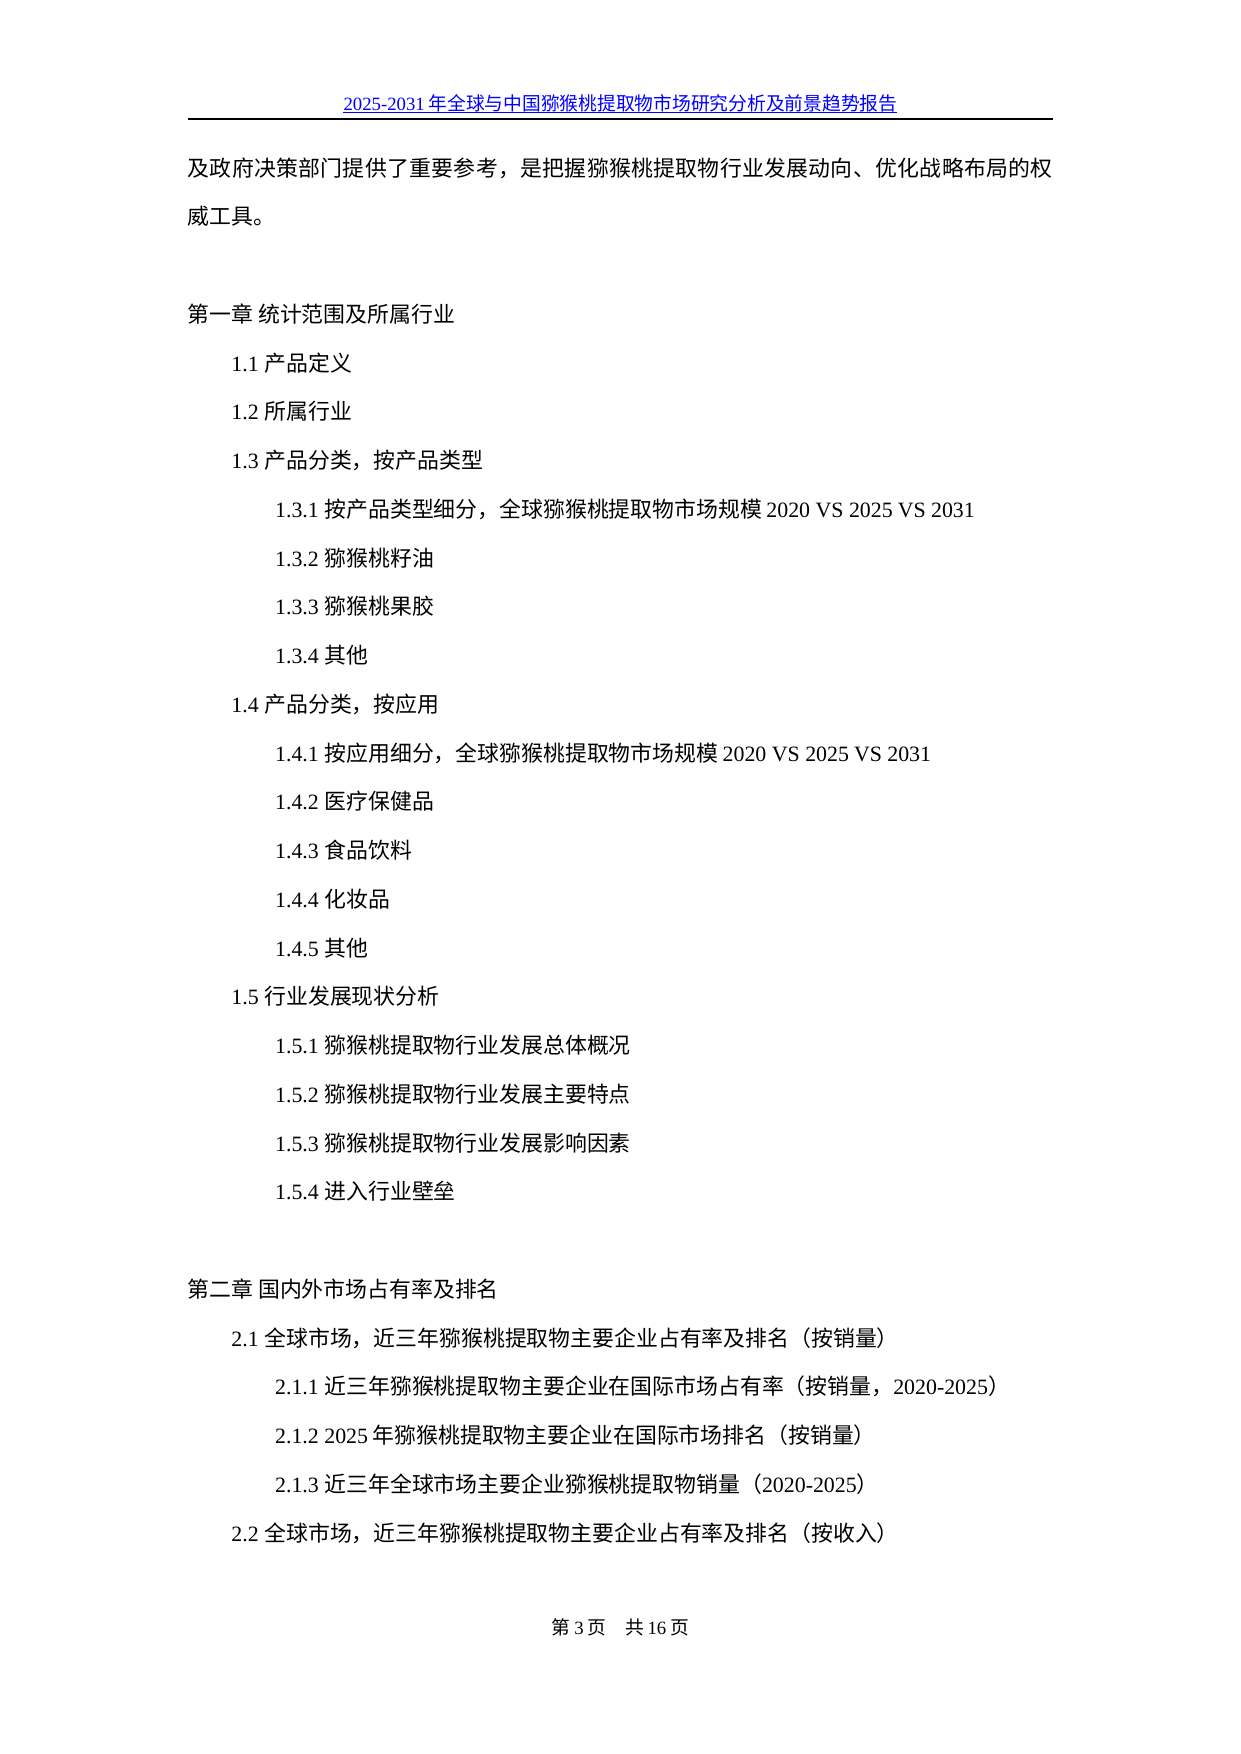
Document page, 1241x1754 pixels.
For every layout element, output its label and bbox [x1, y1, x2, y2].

text [187, 150, 1053, 1548]
